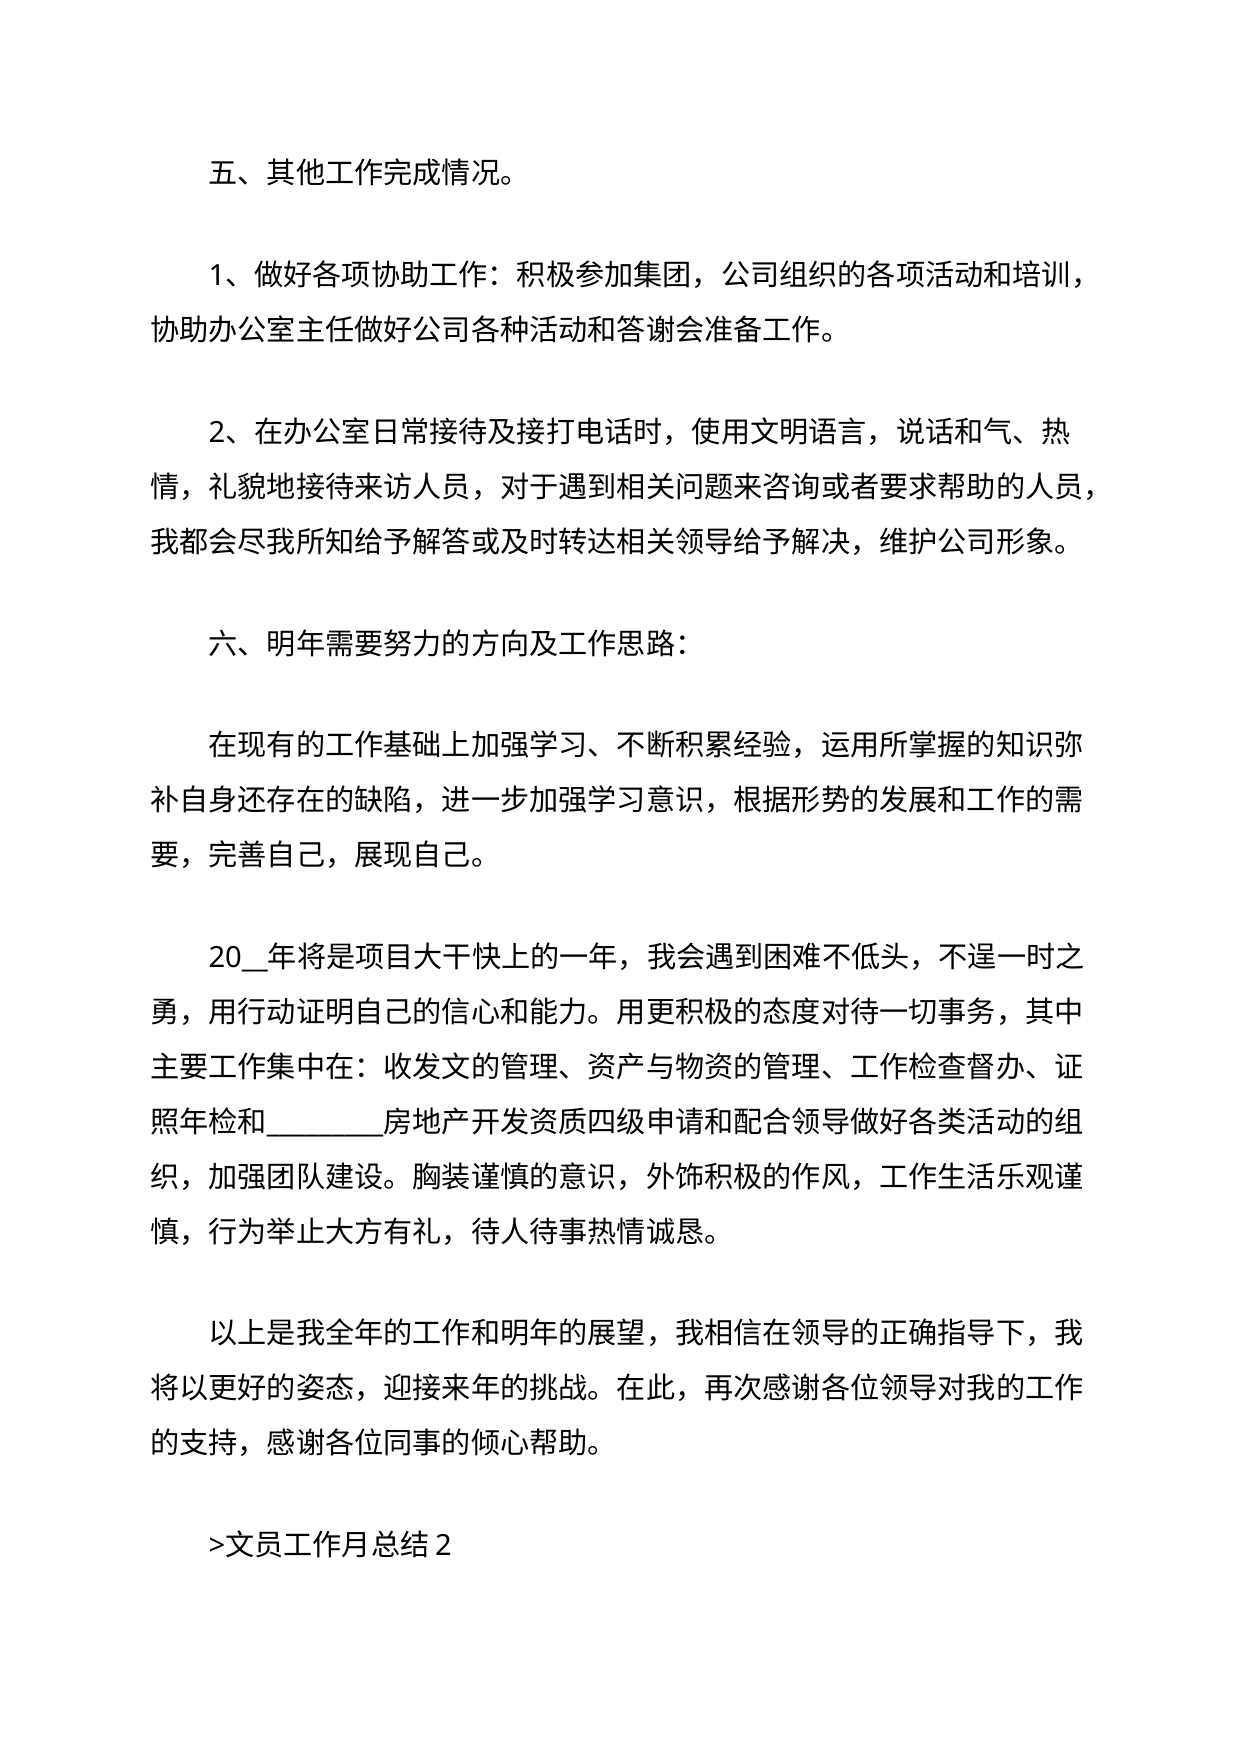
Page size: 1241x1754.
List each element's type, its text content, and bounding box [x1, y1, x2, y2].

text >文员工作月总结2 [150, 1522, 1090, 1564]
text 1、做好各项协助工作：积极参加集团，公司组织的各项活动和培训，协助办公室主任做好公司各种活动和答谢会准备工作。 [150, 252, 1090, 349]
text 在现有的工作基础上加强学习、不断积累经验，运用所掌握的知识弥补自身还存在的缺陷，进一步加强学习意识，根据形势的发展和工作的需要，完善自己，展现自己。 [150, 722, 1090, 874]
text 五、其他工作完成情况。 [150, 150, 1090, 192]
text 20__年将是项目大干快上的一年，我会遇到困难不低头，不逞一时之勇，用行动证明自己的信心和能力。用更积极的态度对待一切事务，其中主要工作集中在：收发文的管理、资产与物资的管理、工作检查督办、证照年检和_________房地产开发资质四级申请和配合领导做好各类活动的组织，加强团队建设。胸装谨慎的意识，外饰积极的作风，工作生活乐观谨慎，行为举止大方有礼，待人待事热情诚恳。 [150, 933, 1090, 1251]
text 2、在办公室日常接待及接打电话时，使用文明语言，说话和气、热情，礼貌地接待来访人员，对于遇到相关问题来咨询或者要求帮助的人员，我都会尽我所知给予解答或及时转达相关领导给予解决，维护公司形象。 [150, 408, 1090, 561]
text 以上是我全年的工作和明年的展望，我相信在领导的正确指导下，我将以更好的姿态，迎接来年的挑战。在此，再次感谢各位领导对我的工作的支持，感谢各位同事的倾心帮助。 [150, 1310, 1090, 1462]
text 六、明年需要努力的方向及工作思路： [150, 620, 1090, 662]
